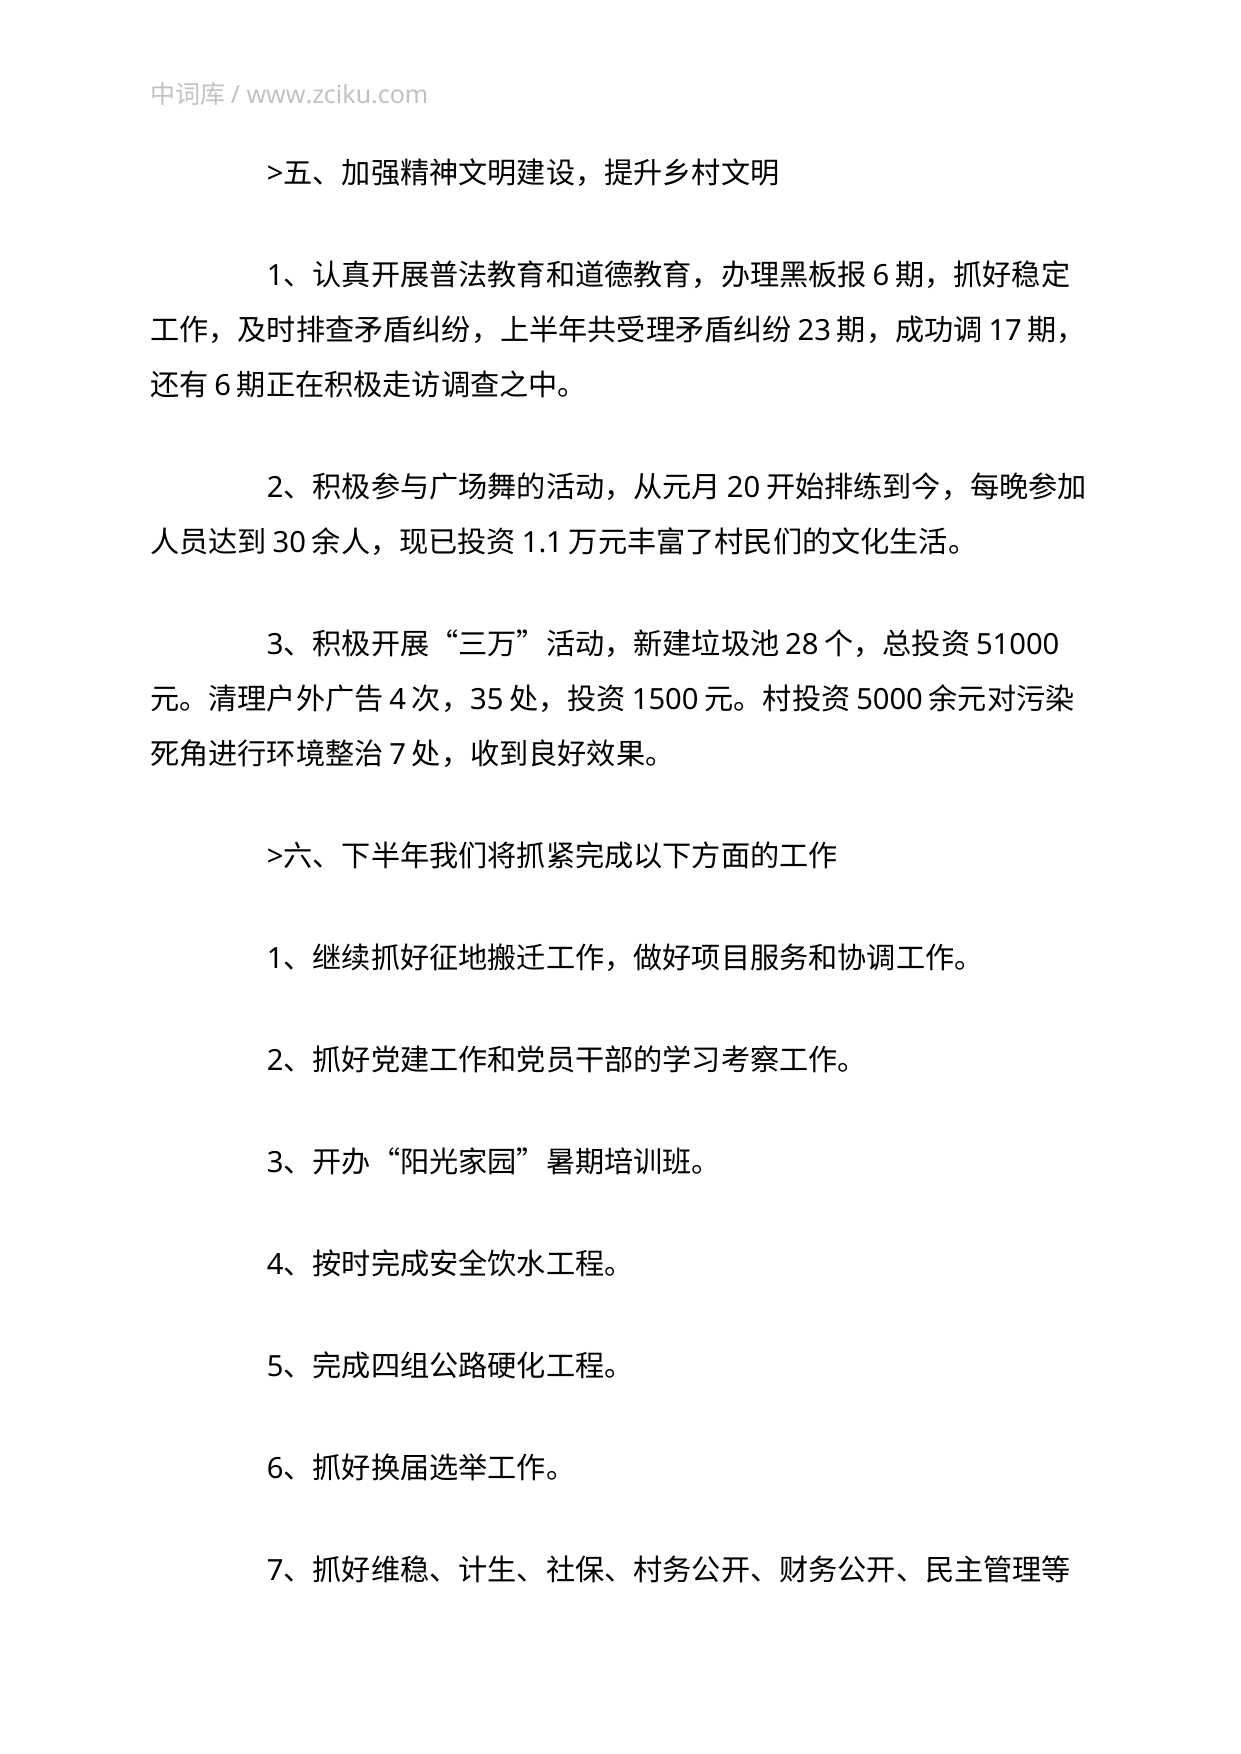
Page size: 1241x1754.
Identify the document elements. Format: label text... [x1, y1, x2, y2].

text 1、继续抓好征地搬迁工作，做好项目服务和协调工作。 [150, 935, 1090, 977]
text 3、积极开展“三万”活动，新建垃圾池28个，总投资51000元。清理户外广告4次，35处，投资1500元。村投资5000余元对污染死角进行环境整治7处，收到良好效果。 [150, 621, 1090, 773]
text 6、抓好换届选举工作。 [150, 1445, 1090, 1487]
text 4、按时完成安全饮水工程。 [150, 1241, 1090, 1283]
text 3、开办“阳光家园”暑期培训班。 [150, 1139, 1090, 1181]
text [150, 1547, 1090, 1589]
text >五、加强精神文明建设，提升乡村文明 [150, 150, 1090, 192]
text 1、认真开展普法教育和道德教育，办理黑板报6期，抓好稳定工作，及时排查矛盾纠纷，上半年共受理矛盾纠纷23期，成功调17期，还有6期正在积极走访调查之中。 [150, 252, 1090, 404]
text 2、抓好党建工作和党员干部的学习考察工作。 [150, 1037, 1090, 1079]
text >六、下半年我们将抓紧完成以下方面的工作 [150, 833, 1090, 875]
text 5、完成四组公路硬化工程。 [150, 1343, 1090, 1385]
text 2、积极参与广场舞的活动，从元月20开始排练到今，每晚参加人员达到30余人，现已投资1.1万元丰富了村民们的文化生活。 [150, 464, 1090, 561]
